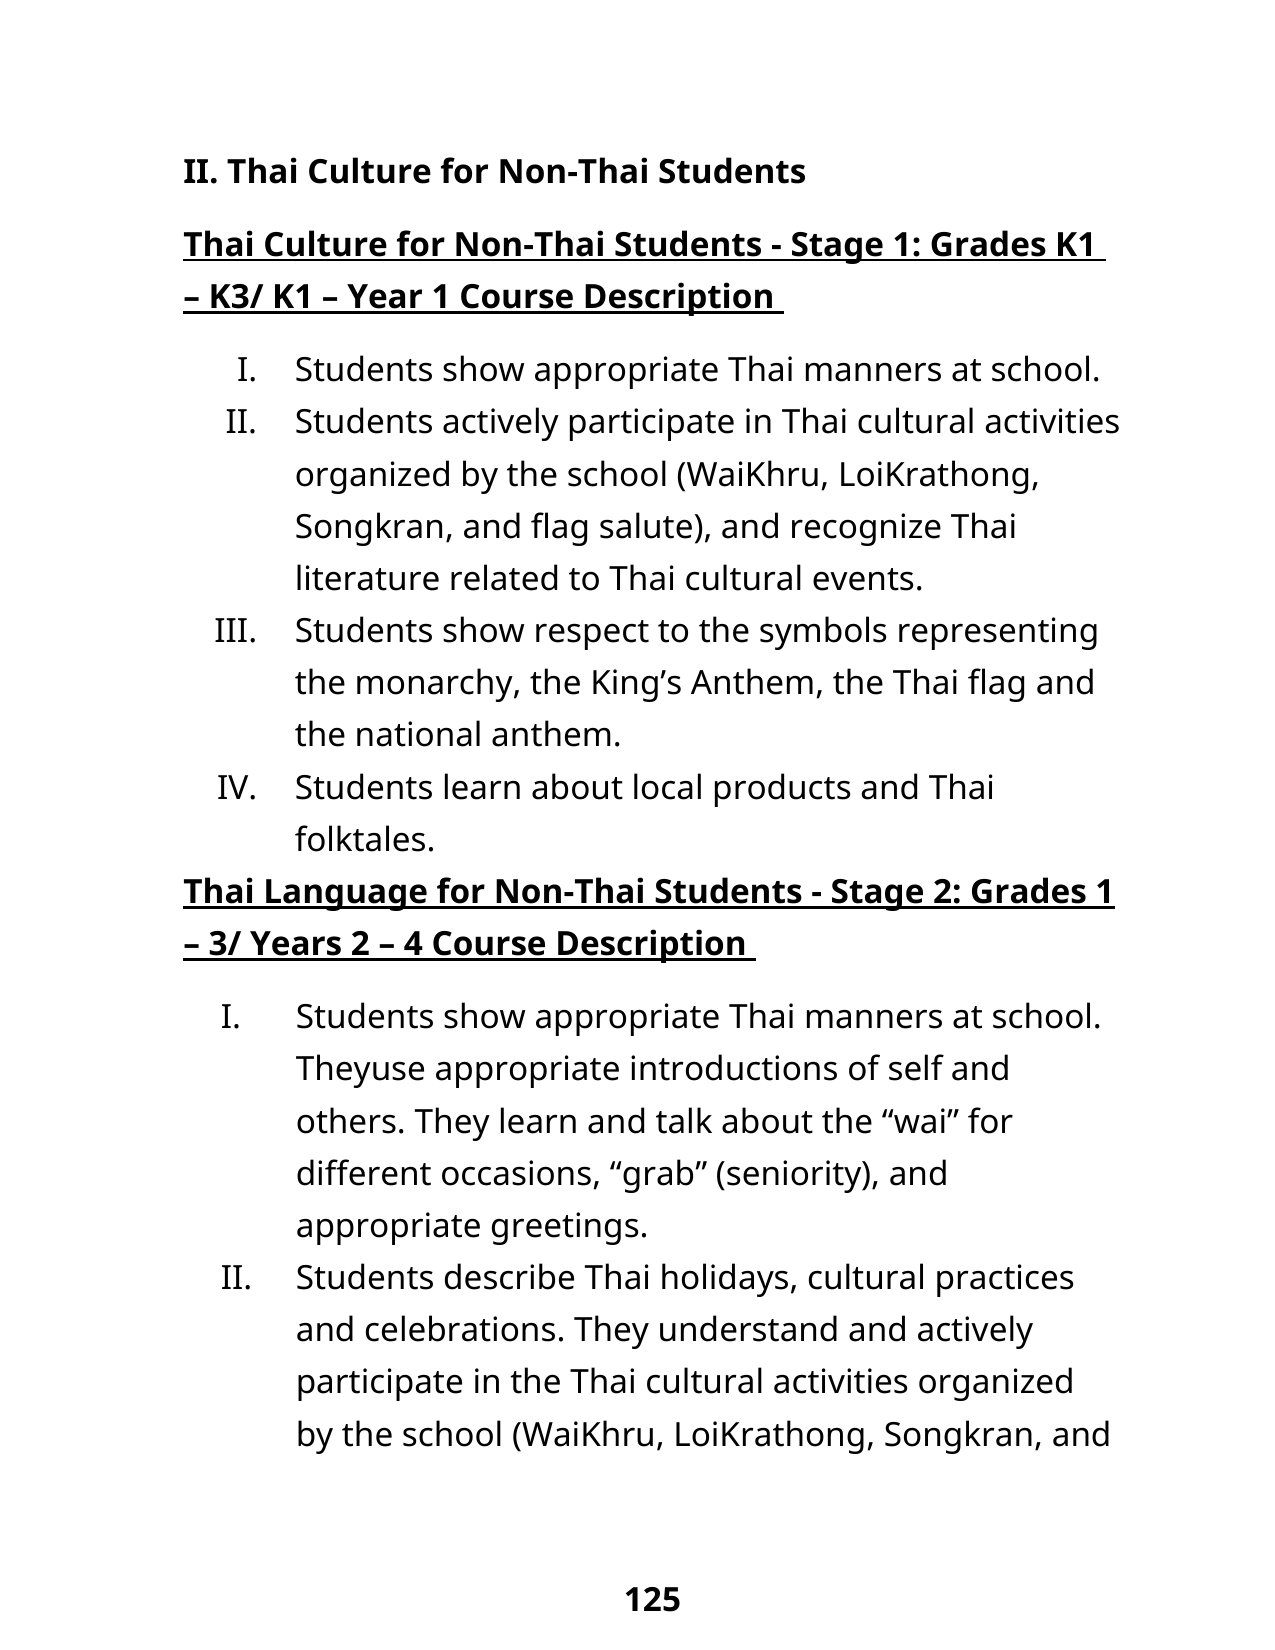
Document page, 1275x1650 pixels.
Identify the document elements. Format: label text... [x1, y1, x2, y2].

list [221, 1254, 1121, 1456]
list Students show respect to the symbols representing the monarchy, the King’s Anthem, the Thai flag and the national anthem. [257, 607, 1121, 757]
list Students show appropriate Thai manners at school. Theyuse appropriate introductions of self and others. They learn and talk about the “wai” for different occasions, “grab” (seniority), and appropriate greetings. [221, 993, 1121, 1247]
list Students actively participate in Thai cultural activities organized by the school (WaiKhru, LoiKrathong, Songkran, and flag salute), and recognize Thai literature related to Thai cultural events. [257, 398, 1121, 600]
text Thai Language for Non-Thai Students - Stage 2: Grades 1 – 3/ Years 2 – 4 Course Description [183, 868, 1121, 965]
text II. Thai Culture for Non-Thai Students [183, 148, 1121, 193]
text Thai Culture for Non-Thai Students - Stage 1: Grades K1 – K3/ K1 – Year 1 Course Description [183, 221, 1121, 318]
list Students learn about local products and Thai folktales. [257, 763, 1121, 861]
list Students show appropriate Thai manners at school. [257, 346, 1121, 391]
